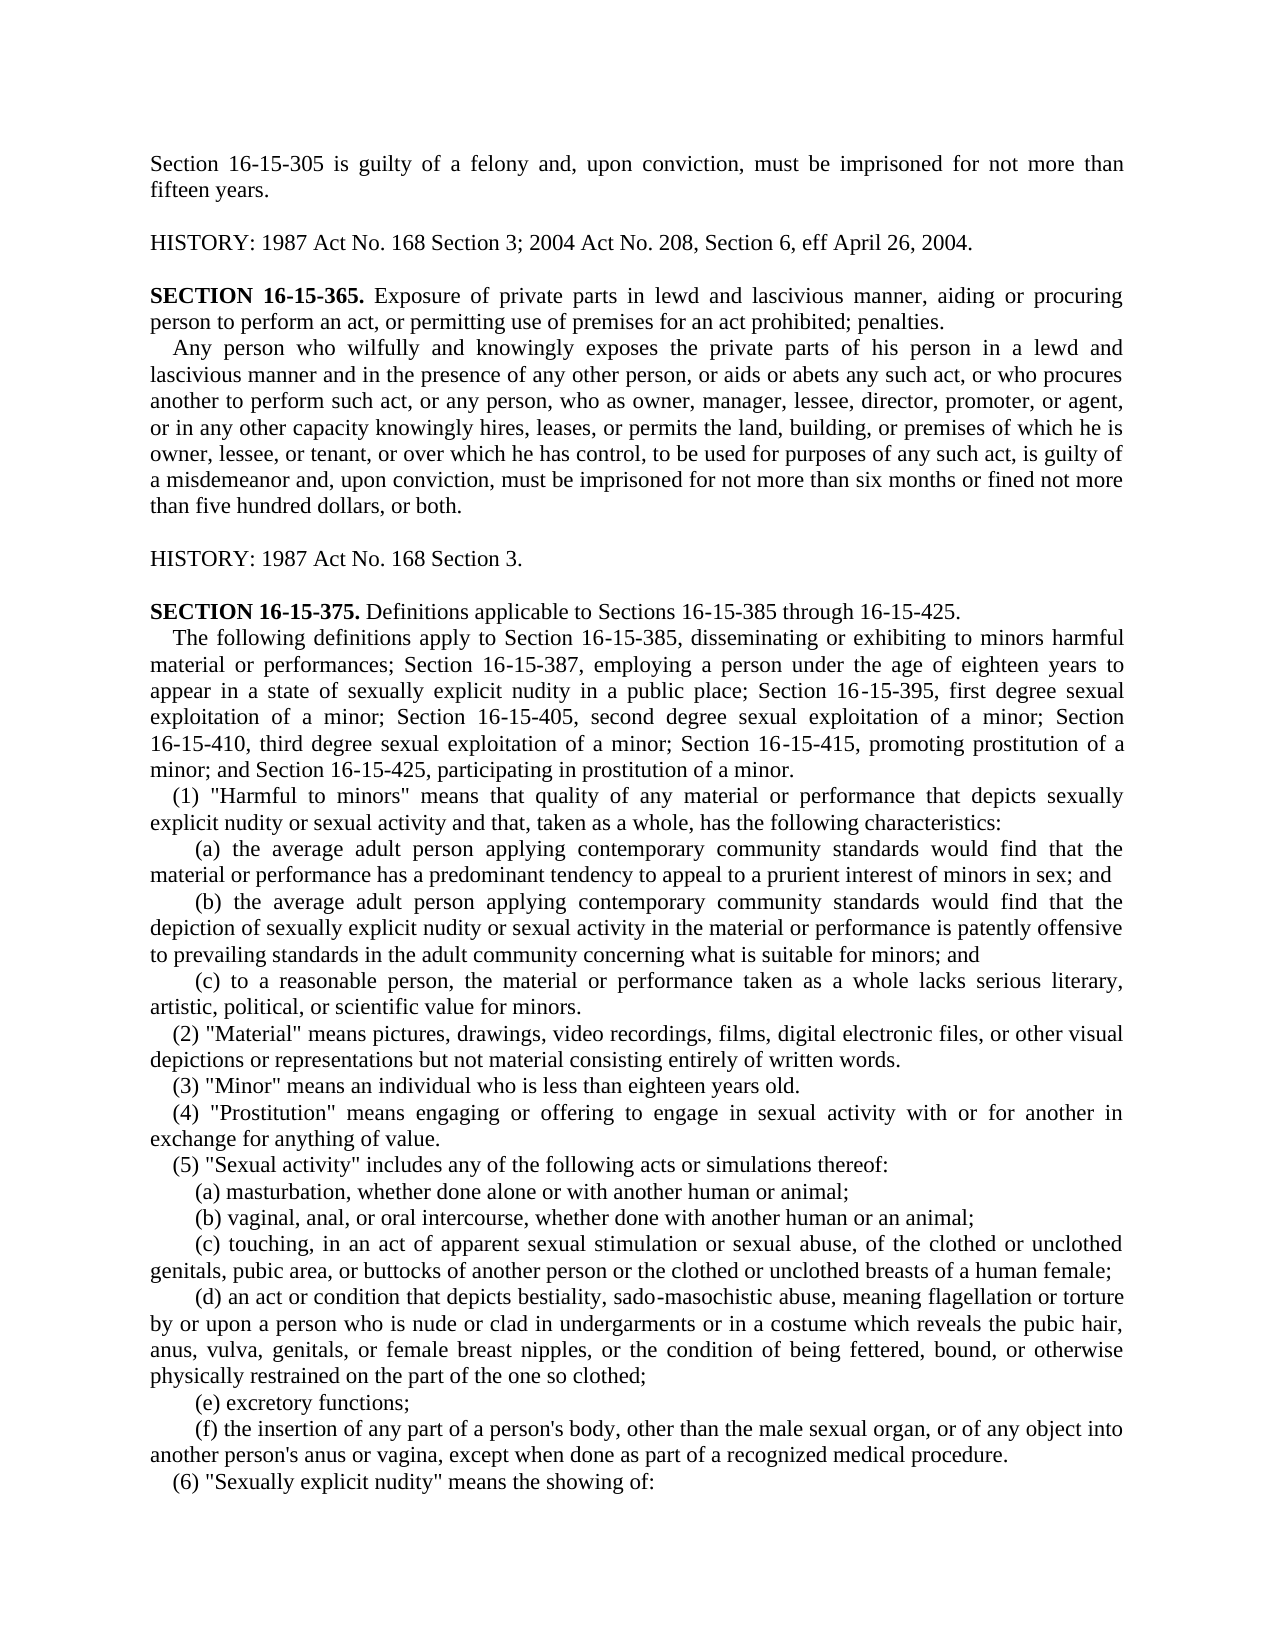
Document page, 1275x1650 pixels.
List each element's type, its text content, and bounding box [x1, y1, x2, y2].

text HISTORY: 1987 Act No. 168 Section 3. [150, 545, 1125, 572]
text (c) to a reasonable person, the material or performance taken as a whole lacks serious literary, artistic, political, or scientific value for minors. [150, 967, 1125, 1020]
text SECTION 16-15-365. Exposure of private parts in lewd and lascivious manner, aiding or procuring person to perform an act, or permitting use of premises for an act prohibited; penalties. [150, 282, 1125, 334]
text (6) "Sexually explicit nudity" means the showing of: [150, 1468, 1125, 1494]
text (1) "Harmful to minors" means that quality of any material or performance that depicts sexually explicit nudity or sexual activity and that, taken as a whole, has the following characteristics: [150, 782, 1125, 835]
text HISTORY: 1987 Act No. 168 Section 3; 2004 Act No. 208, Section 6, eff April 26, 2004. [150, 229, 1125, 255]
text (2) "Material" means pictures, drawings, video recordings, films, digital electronic files, or other visual depictions or representations but not material consisting entirely of written words. [150, 1020, 1125, 1072]
text (b) the average adult person applying contemporary community standards would find that the depiction of sexually explicit nudity or sexual activity in the material or performance is patently offensive to prevailing standards in the adult community concerning what is suitable for minors; and [150, 888, 1125, 967]
text Any person who wilfully and knowingly exposes the private parts of his person in a lewd and lascivious manner and in the presence of any other person, or aids or abets any such act, or who procures another to perform such act, or any person, who as owner, manager, lessee, director, promoter, or agent, or in any other capacity knowingly hires, leases, or permits the land, building, or premises of which he is owner, lessee, or tenant, or over which he has control, to be used for purposes of any such act, is guilty of a misdemeanor and, upon conviction, must be imprisoned for not more than six months or fined not more than five hundred dollars, or both. [150, 334, 1125, 519]
text (f) the insertion of any part of a person's body, other than the male sexual organ, or of any object into another person's anus or vagina, except when done as part of a recognized medical procedure. [150, 1415, 1125, 1468]
text (4) "Prostitution" means engaging or offering to engage in sexual activity with or for another in exchange for anything of value. [150, 1099, 1125, 1151]
text (a) the average adult person applying contemporary community standards would find that the material or performance has a predominant tendency to appeal to a prurient interest of minors in sex; and [150, 835, 1125, 888]
text (3) "Minor" means an individual who is less than eighteen years old. [150, 1072, 1125, 1099]
text (b) vaginal, anal, or oral intercourse, whether done with another human or an animal; [150, 1204, 1125, 1231]
text (5) "Sexual activity" includes any of the following acts or simulations thereof: [150, 1151, 1125, 1178]
text (c) touching, in an act of apparent sexual stimulation or sexual abuse, of the clothed or unclothed genitals, pubic area, or buttocks of another person or the clothed or unclothed breasts of a human female; [150, 1231, 1125, 1283]
text SECTION 16-15-375. Definitions applicable to Sections 16-15-385 through 16-15-425. [150, 598, 1125, 624]
text (d) an act or condition that depicts bestiality, sado-masochistic abuse, meaning flagellation or torture by or upon a person who is nude or clad in undergarments or in a costume which reveals the pubic hair, anus, vulva, genitals, or female breast nipples, or the condition of being fettered, bound, or otherwise physically restrained on the part of the one so clothed; [150, 1283, 1125, 1389]
text The following definitions apply to Section 16-15-385, disseminating or exhibiting to minors harmful material or performances; Section 16-15-387, employing a person under the age of eighteen years to appear in a state of sexually explicit nudity in a public place; Section 16-15-395, first degree sexual exploitation of a minor; Section 16-15-405, second degree sexual exploitation of a minor; Section 16-15-410, third degree sexual exploitation of a minor; Section 16-15-415, promoting prostitution of a minor; and Section 16-15-425, participating in prostitution of a minor. [150, 624, 1125, 782]
text (a) masturbation, whether done alone or with another human or animal; [150, 1178, 1125, 1204]
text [150, 150, 1125, 203]
text (e) excretory functions; [150, 1389, 1125, 1415]
